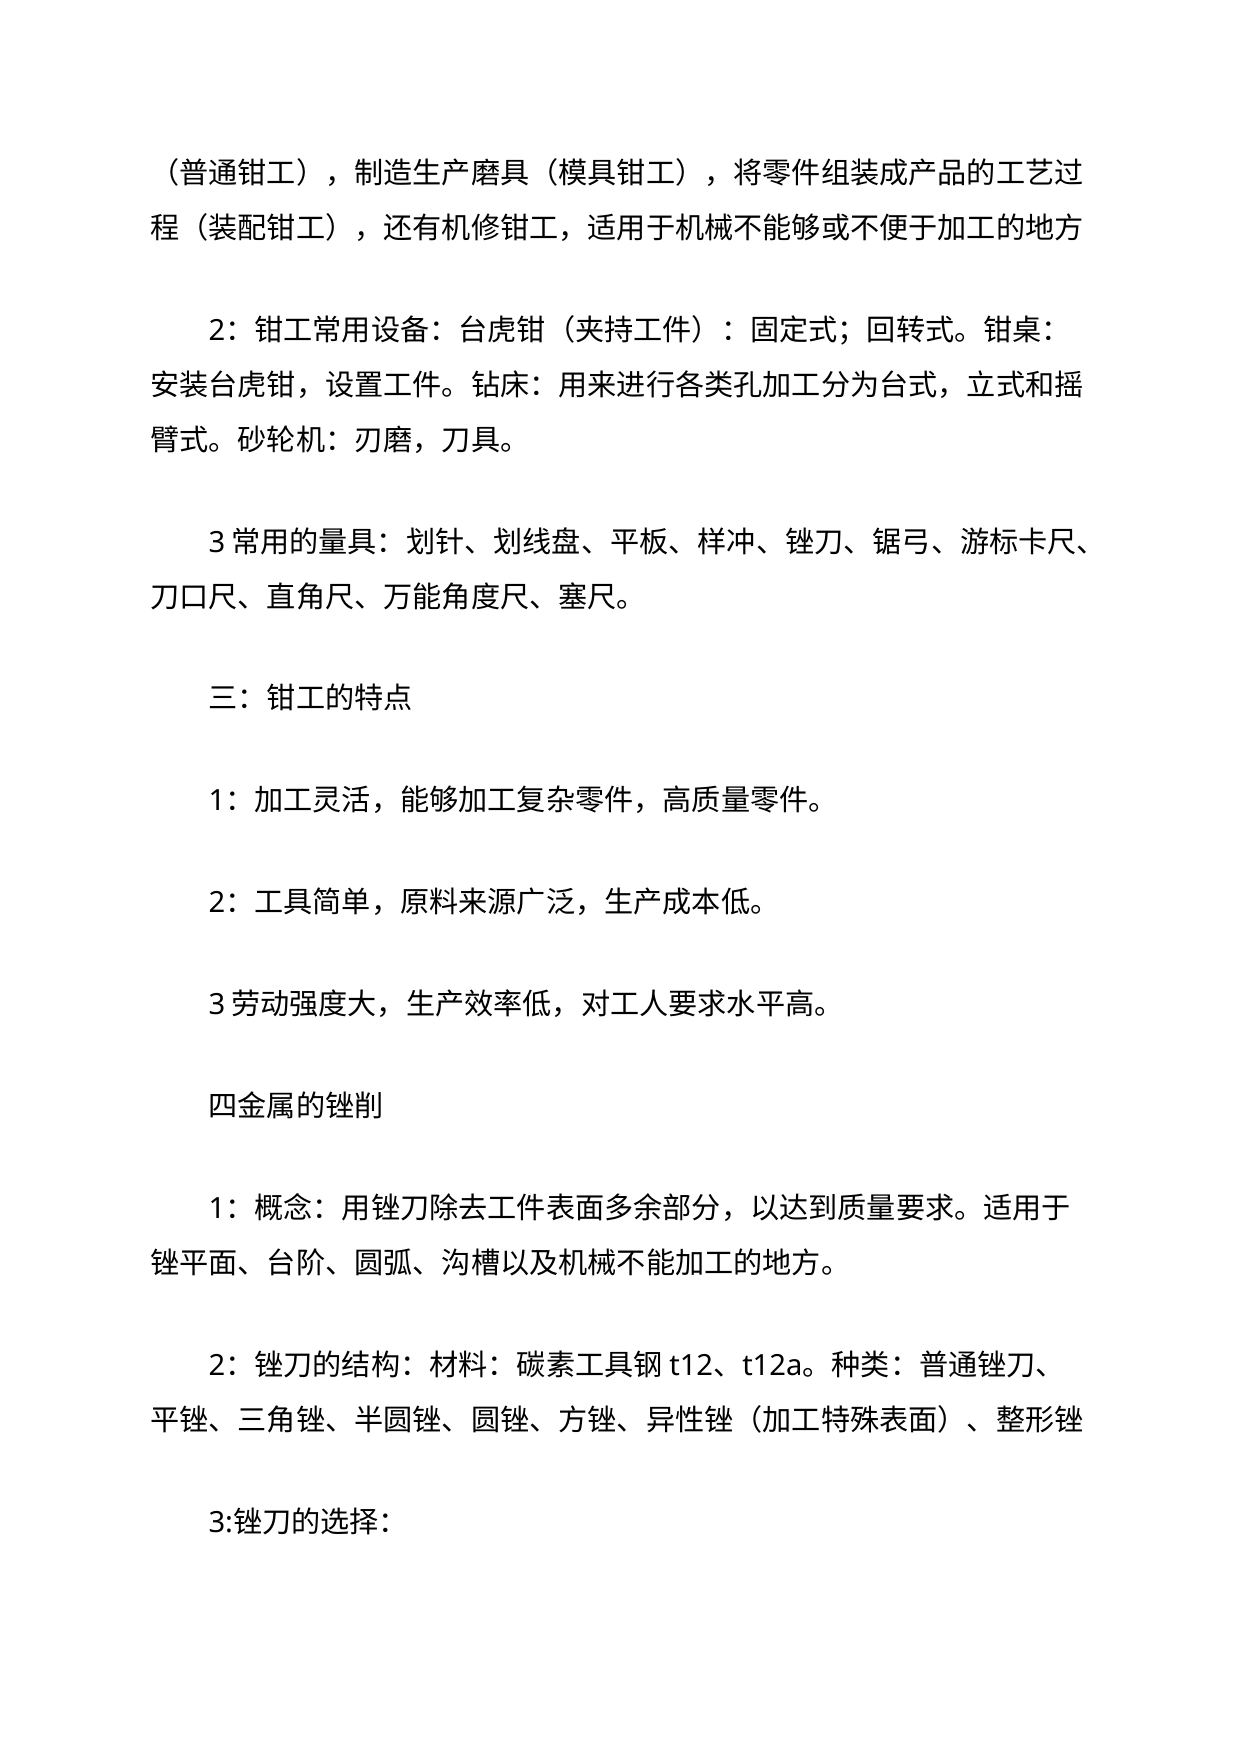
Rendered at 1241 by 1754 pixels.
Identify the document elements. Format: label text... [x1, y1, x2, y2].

text 三：钳工的特点 [150, 675, 1090, 717]
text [150, 150, 1090, 247]
text 2：钳工常用设备：台虎钳（夹持工件）：固定式；回转式。钳桌：安装台虎钳，设置工件。钻床：用来进行各类孔加工分为台式，立式和摇臂式。砂轮机：刃磨，刀具。 [150, 307, 1090, 459]
text 3:锉刀的选择： [150, 1498, 1090, 1541]
text 3劳动强度大，生产效率低，对工人要求水平高。 [150, 981, 1090, 1023]
text 3常用的量具：划针、划线盘、平板、样冲、锉刀、锯弓、游标卡尺、刀口尺、直角尺、万能角度尺、塞尺。 [150, 518, 1090, 616]
text 1：概念：用锉刀除去工件表面多余部分，以达到质量要求。适用于锉平面、台阶、圆弧、沟槽以及机械不能加工的地方。 [150, 1184, 1090, 1282]
text 2：工具简单，原料来源广泛，生产成本低。 [150, 879, 1090, 921]
text 1：加工灵活，能够加工复杂零件，高质量零件。 [150, 777, 1090, 819]
text 四金属的锉削 [150, 1083, 1090, 1125]
text 2：锉刀的结构：材料：碳素工具钢 t12、t12a。种类：普通锉刀、平锉、三角锉、半圆锉、圆锉、方锉、异性锉（加工特殊表面）、整形锉 [150, 1341, 1090, 1439]
